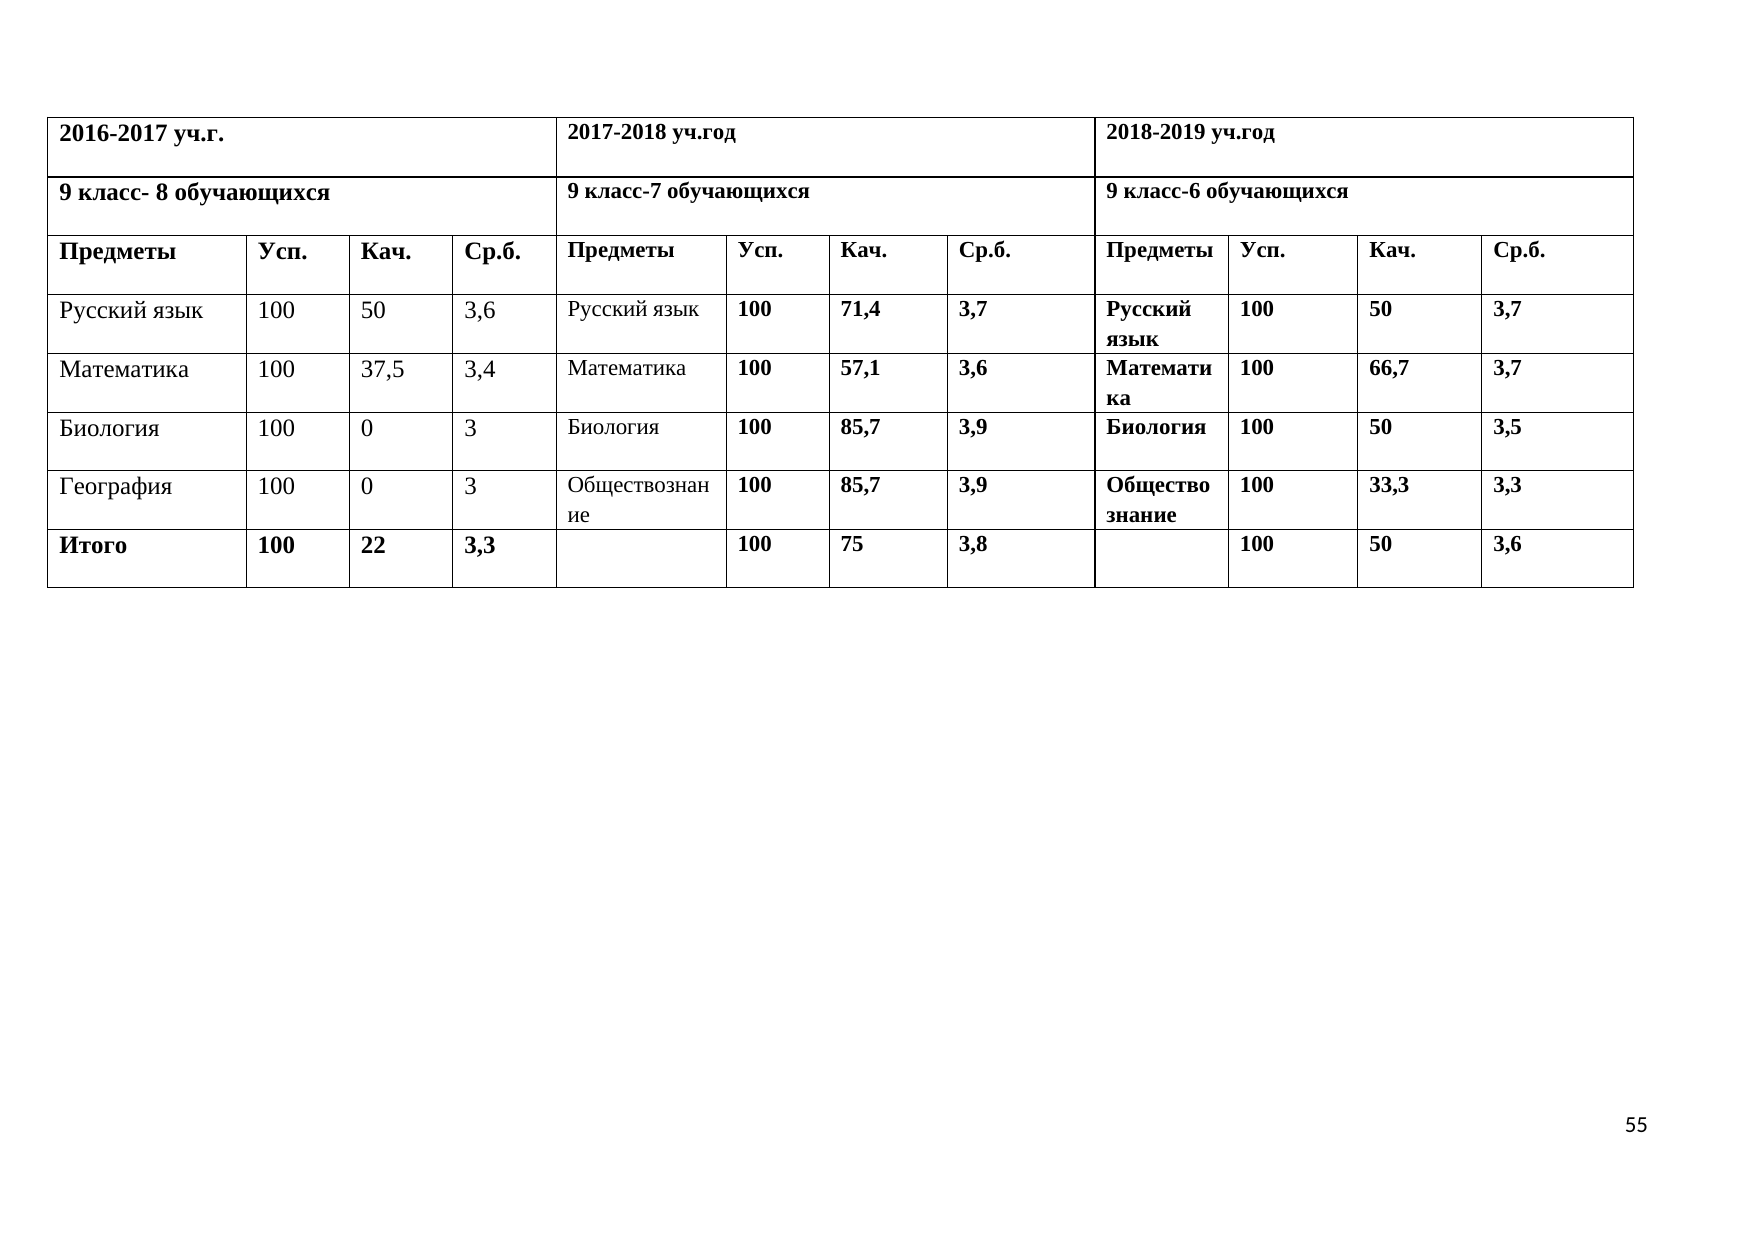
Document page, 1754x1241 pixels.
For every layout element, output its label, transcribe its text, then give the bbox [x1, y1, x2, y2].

table_cell 0 [350, 413, 452, 470]
table_cell 50 [1358, 530, 1481, 587]
table_cell 3,4 [453, 354, 556, 412]
table_cell 100 [1229, 354, 1357, 412]
table_cell Биология [48, 413, 246, 470]
table_cell 100 [727, 530, 829, 587]
table_cell 100 [247, 471, 349, 529]
table_cell 100 [1229, 530, 1357, 587]
table_cell 9 класс-7 обучающихся [557, 178, 1094, 235]
table_cell Ср.б. [1482, 236, 1633, 294]
table_cell 9 класс-6 обучающихся [1096, 178, 1633, 235]
table_cell 100 [1229, 413, 1357, 470]
table_cell 3,6 [453, 295, 556, 353]
table_cell Предметы [557, 236, 726, 294]
table_cell 3,3 [1482, 471, 1633, 529]
table_cell Кач. [1358, 236, 1481, 294]
table_cell Русский язык [48, 295, 246, 353]
table_cell 3,3 [453, 530, 556, 587]
table_cell Биология [1096, 413, 1228, 470]
table_cell [557, 530, 726, 587]
table_header 2016-2017 уч.г. [48, 118, 556, 176]
table_cell Ср.б. [453, 236, 556, 294]
table_cell 100 [727, 413, 829, 470]
table_cell Биология [557, 413, 726, 470]
table_cell Предметы [48, 236, 246, 294]
table_cell 9 класс- 8 обучающихся [48, 178, 556, 235]
table_cell 3,6 [1482, 530, 1633, 587]
table_cell 3,9 [948, 471, 1094, 529]
table_cell Русский язык [557, 295, 726, 353]
table_cell 50 [350, 295, 452, 353]
table_header 2018-2019 уч.год [1096, 118, 1633, 176]
table_cell 57,1 [830, 354, 947, 412]
table_cell 3,7 [948, 295, 1094, 353]
table_cell 85,7 [830, 471, 947, 529]
table_cell 100 [247, 530, 349, 587]
table_cell Обществознание [557, 471, 726, 529]
table_cell 3,9 [948, 413, 1094, 470]
table_cell 100 [727, 295, 829, 353]
table_cell Математика [1096, 354, 1228, 412]
table_cell Итого [48, 530, 246, 587]
table_cell Усп. [727, 236, 829, 294]
table_cell 37,5 [350, 354, 452, 412]
table_cell 33,3 [1358, 471, 1481, 529]
table_cell 3 [453, 413, 556, 470]
table_cell География [48, 471, 246, 529]
table_cell Усп. [1229, 236, 1357, 294]
table_cell 3,5 [1482, 413, 1633, 470]
table_cell 3,6 [948, 354, 1094, 412]
table_cell 50 [1358, 413, 1481, 470]
table_cell 85,7 [830, 413, 947, 470]
table_cell Математика [557, 354, 726, 412]
table_cell Усп. [247, 236, 349, 294]
table_cell 100 [247, 413, 349, 470]
table_cell Кач. [830, 236, 947, 294]
table_cell Математика [48, 354, 246, 412]
table_cell Кач. [350, 236, 452, 294]
table_cell 100 [727, 471, 829, 529]
table_cell Обществознание [1096, 471, 1228, 529]
table_cell 100 [247, 354, 349, 412]
table_cell 71,4 [830, 295, 947, 353]
table_cell 75 [830, 530, 947, 587]
table_header 2017-2018 уч.год [557, 118, 1094, 176]
table_cell 3 [453, 471, 556, 529]
table_cell [1096, 530, 1228, 587]
table_cell 100 [1229, 295, 1357, 353]
table_cell Предметы [1096, 236, 1228, 294]
table_cell 66,7 [1358, 354, 1481, 412]
table_cell 100 [1229, 471, 1357, 529]
table_cell 100 [727, 354, 829, 412]
table_cell 100 [247, 295, 349, 353]
table_cell Ср.б. [948, 236, 1094, 294]
table_cell Русский язык [1096, 295, 1228, 353]
table_cell 3,8 [948, 530, 1094, 587]
table_cell 0 [350, 471, 452, 529]
table_cell 3,7 [1482, 295, 1633, 353]
table_cell 22 [350, 530, 452, 587]
table_cell 3,7 [1482, 354, 1633, 412]
table_cell 50 [1358, 295, 1481, 353]
